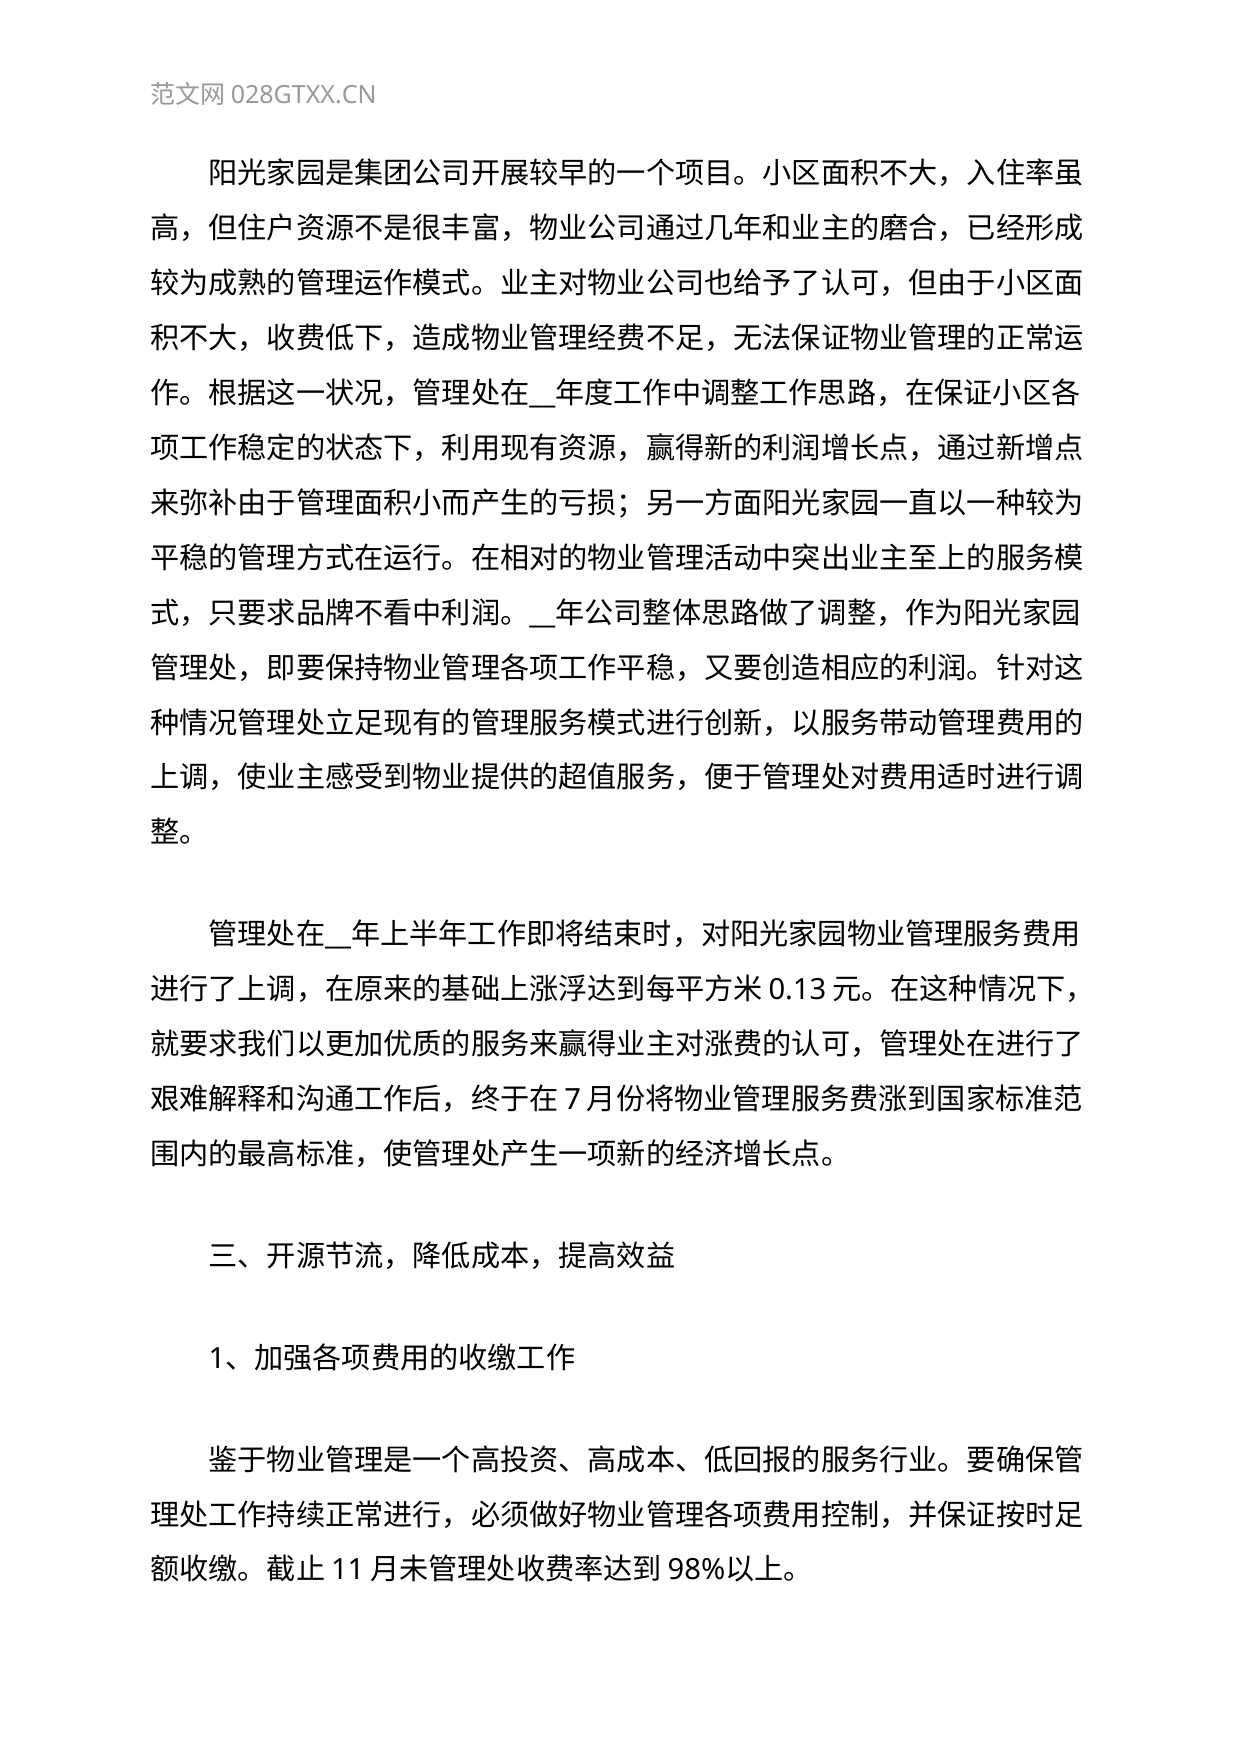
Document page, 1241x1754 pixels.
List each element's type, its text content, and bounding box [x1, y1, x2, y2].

text 三、开源节流，降低成本，提高效益 [150, 1232, 1090, 1275]
text 鉴于物业管理是一个高投资、高成本、低回报的服务行业。要确保管理处工作持续正常进行，必须做好物业管理各项费用控制，并保证按时足额收缴。截止11月未管理处收费率达到98%以上。 [150, 1436, 1090, 1588]
text 阳光家园是集团公司开展较早的一个项目。小区面积不大，入住率虽高，但住户资源不是很丰富，物业公司通过几年和业主的磨合，已经形成较为成熟的管理运作模式。业主对物业公司也给予了认可，但由于小区面积不大，收费低下，造成物业管理经费不足，无法保证物业管理的正常运作。根据这一状况，管理处在__年度工作中调整工作思路，在保证小区各项工作稳定的状态下，利用现有资源，赢得新的利润增长点，通过新增点来弥补由于管理面积小而产生的亏损；另一方面阳光家园一直以一种较为平稳的管理方式在运行。在相对的物业管理活动中突出业主至上的服务模式，只要求品牌不看中利润。__年公司整体思路做了调整，作为阳光家园管理处，即要保持物业管理各项工作平稳，又要创造相应的利润。针对这种情况管理处立足现有的管理服务模式进行创新，以服务带动管理费用的上调，使业主感受到物业提供的超值服务，便于管理处对费用适时进行调整。 [150, 150, 1090, 851]
text 管理处在__年上半年工作即将结束时，对阳光家园物业管理服务费用进行了上调，在原来的基础上涨浮达到每平方米0.13元。在这种情况下，就要求我们以更加优质的服务来赢得业主对涨费的认可，管理处在进行了艰难解释和沟通工作后，终于在7月份将物业管理服务费涨到国家标准范围内的最高标准，使管理处产生一项新的经济增长点。 [150, 911, 1090, 1173]
text 1、加强各项费用的收缴工作 [150, 1334, 1090, 1377]
